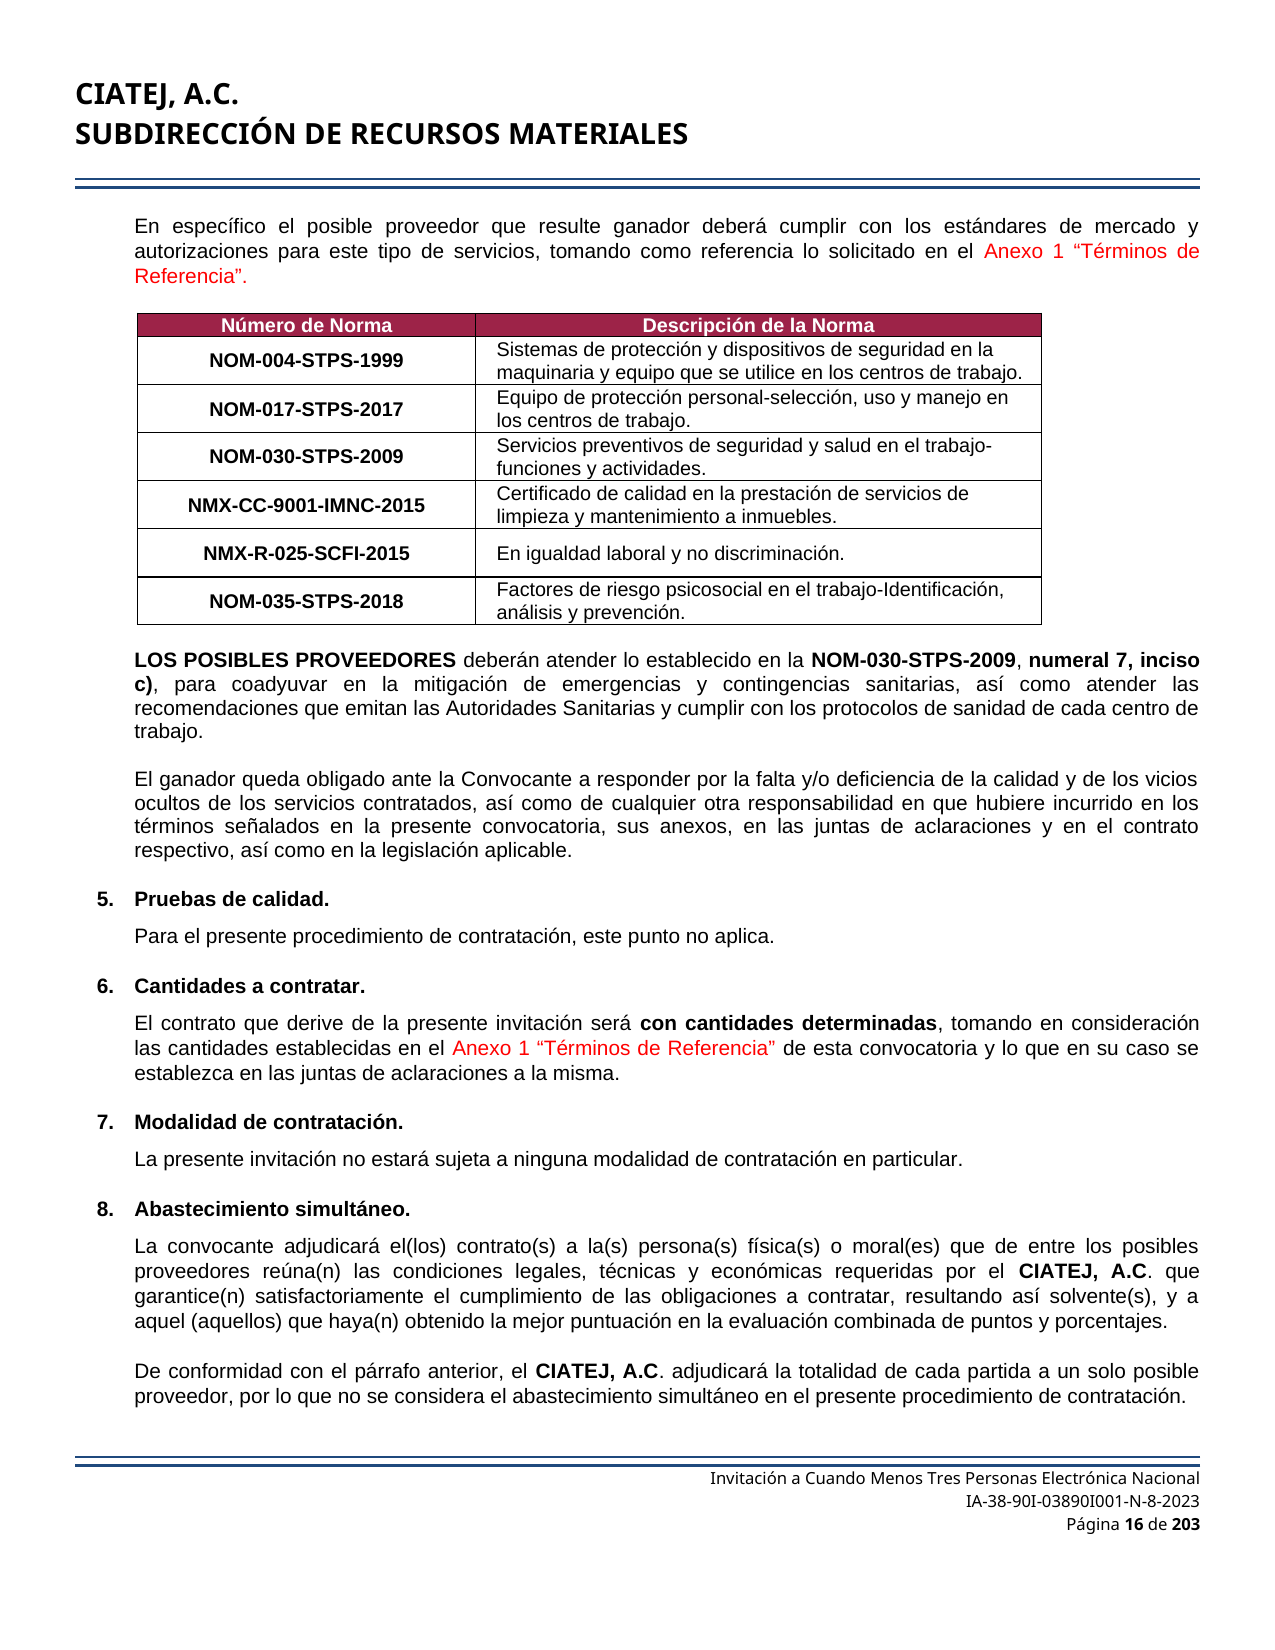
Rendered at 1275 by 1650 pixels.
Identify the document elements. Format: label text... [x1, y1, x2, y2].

list En específico el posible proveedor que resulte ganador deberá cumplir con los estándares de mercado y autorizaciones para este tipo de servicios, tomando como referencia lo solicitado en el Anexo 1 “Términos de Referencia”. [134, 213, 1200, 288]
text La presente invitación no estará sujeta a ninguna modalidad de contratación en particular. [134, 1147, 1200, 1172]
table_header Descripción de la Norma [476, 314, 1041, 336]
list Cantidades a contratar. [97, 974, 1200, 998]
text El ganador queda obligado ante la Convocante a responder por la falta y/o deficiencia de la calidad y de los vicios ocultos de los servicios contratados, así como de cualquier otra responsabilidad en que hubiere incurrido en los términos señalados en la presente convocatoria, sus anexos, en las juntas de aclaraciones y en el contrato respectivo, así como en la legislación aplicable. [134, 766, 1200, 862]
list Pruebas de calidad. [97, 887, 1200, 911]
table_cell NOM-035-STPS-2018 [138, 578, 475, 624]
list Para el presente procedimiento de contratación, este punto no aplica. [134, 924, 1200, 949]
text La convocante adjudicará el(los) contrato(s) a la(s) persona(s) física(s) o moral(es) que de entre los posibles proveedores reúna(n) las condiciones legales, técnicas y económicas requeridas por el CIATEJ, A.C. que garantice(n) satisfactoriamente el cumplimiento de las obligaciones a contratar, resultando así solvente(s), y a aquel (aquellos) que haya(n) obtenido la mejor puntuación en la evaluación combinada de puntos y porcentajes. [134, 1233, 1200, 1333]
table_cell Factores de riesgo psicosocial en el trabajo-Identificación, análisis y prevención. [476, 578, 1041, 624]
table_cell En igualdad laboral y no discriminación. [476, 529, 1041, 576]
text De conformidad con el párrafo anterior, el CIATEJ, A.C. adjudicará la totalidad de cada partida a un solo posible proveedor, por lo que no se considera el abastecimiento simultáneo en el presente procedimiento de contratación. [134, 1358, 1200, 1408]
text El contrato que derive de la presente invitación será con cantidades determinadas, tomando en consideración las cantidades establecidas en el Anexo 1 “Términos de Referencia” de esta convocatoria y lo que en su caso se establezca en las juntas de aclaraciones a la misma. [134, 1010, 1200, 1085]
list Abastecimiento simultáneo. [97, 1197, 1200, 1221]
table_cell NMX-R-025-SCFI-2015 [138, 529, 475, 576]
list Modalidad de contratación. [97, 1110, 1200, 1134]
table_cell NOM-004-STPS-1999 [138, 337, 475, 384]
table_cell NOM-030-STPS-2009 [138, 433, 475, 480]
table_cell NMX-CC-9001-IMNC-2015 [138, 481, 475, 528]
table_cell Sistemas de protección y dispositivos de seguridad en la maquinaria y equipo que se utilice en los centros de trabajo. [476, 337, 1041, 384]
table_header Número de Norma [138, 314, 475, 336]
table_cell Certificado de calidad en la prestación de servicios de limpieza y mantenimiento a inmuebles. [476, 481, 1041, 528]
table_cell NOM-017-STPS-2017 [138, 385, 475, 432]
table_cell Servicios preventivos de seguridad y salud en el trabajo-funciones y actividades. [476, 433, 1041, 480]
text LOS POSIBLES PROVEEDORES deberán atender lo establecido en la NOM-030-STPS-2009, numeral 7, inciso c), para coadyuvar en la mitigación de emergencias y contingencias sanitarias, así como atender las recomendaciones que emitan las Autoridades Sanitarias y cumplir con los protocolos de sanidad de cada centro de trabajo. [134, 649, 1200, 743]
table_cell Equipo de protección personal-selección, uso y manejo en los centros de trabajo. [476, 385, 1041, 432]
